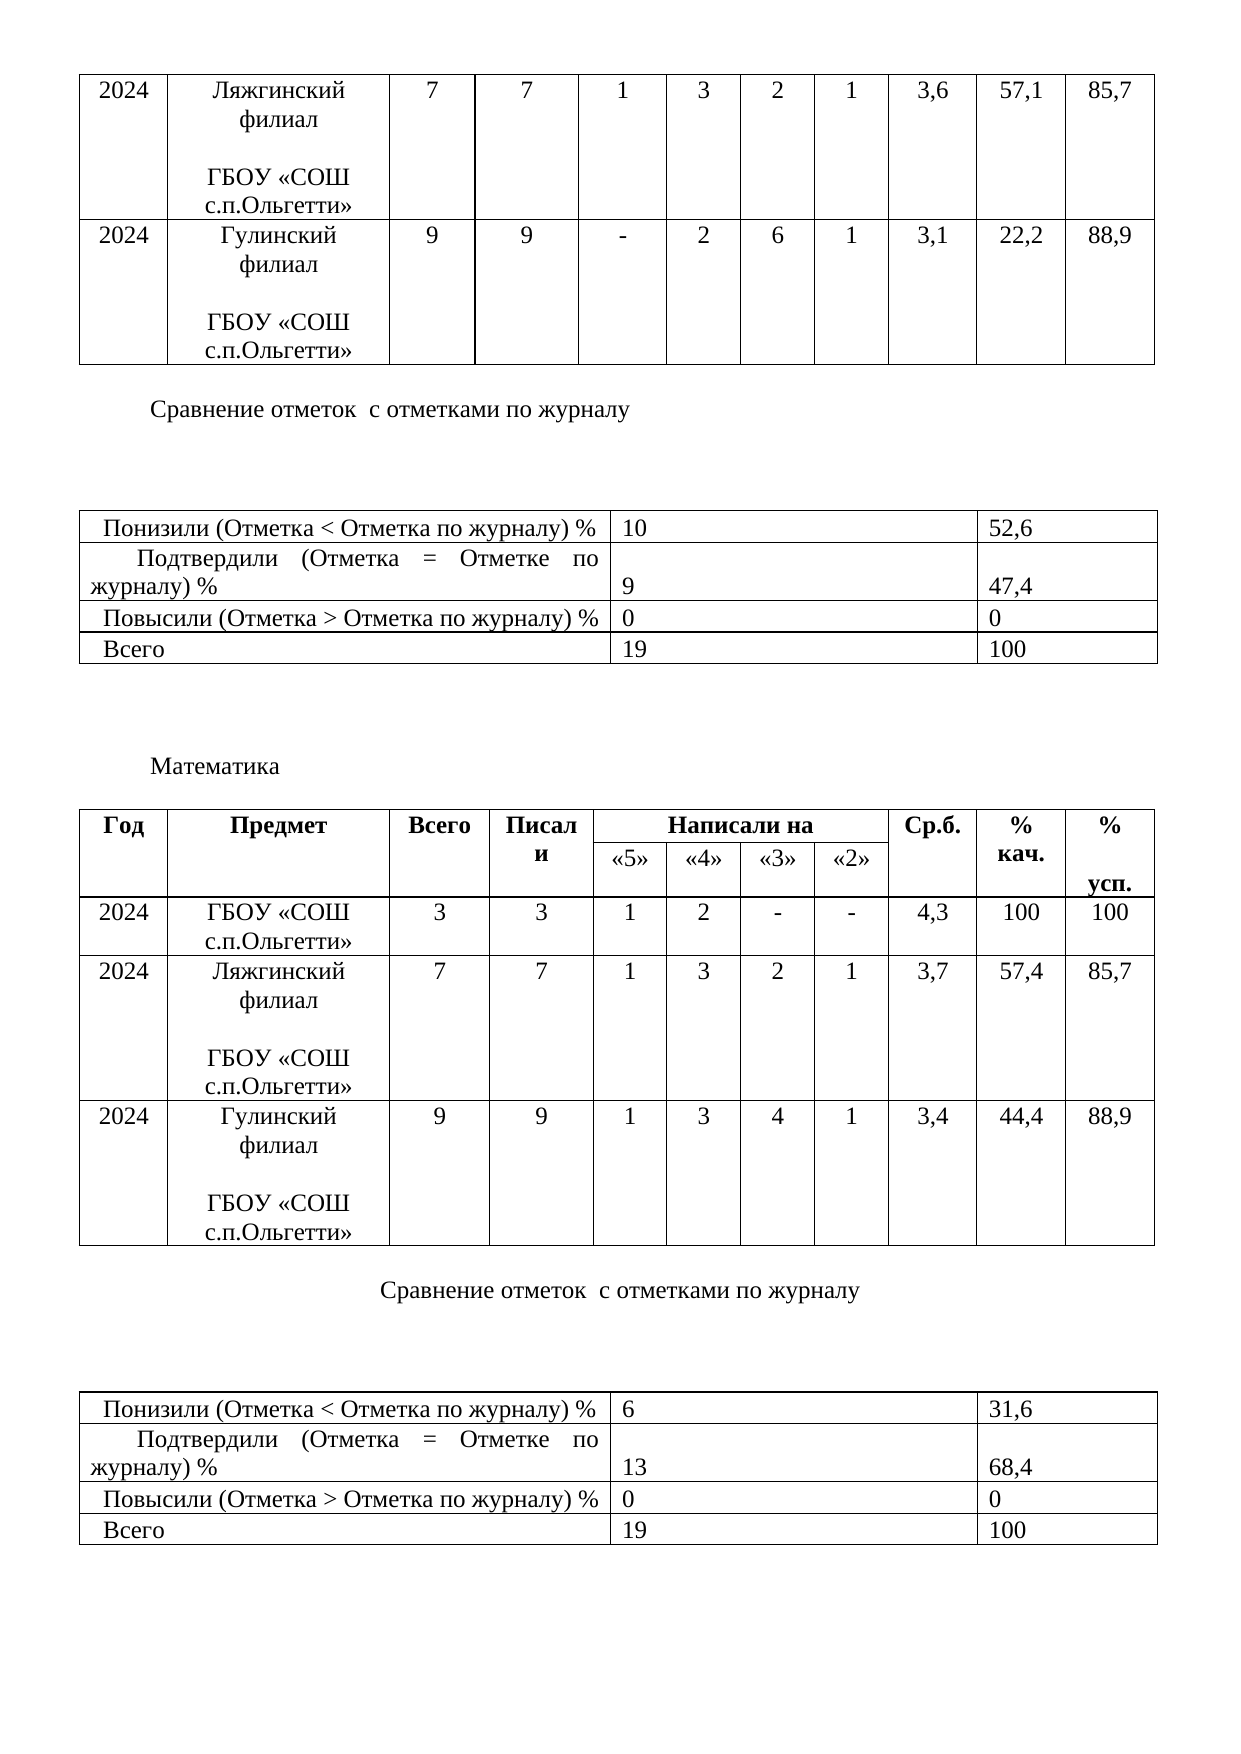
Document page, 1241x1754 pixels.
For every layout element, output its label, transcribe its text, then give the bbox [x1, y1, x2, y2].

table_header Всего [390, 810, 489, 896]
table_cell 2024 [80, 1101, 167, 1245]
table_cell 0 [978, 601, 1157, 631]
table_cell 19 [611, 1514, 977, 1544]
table_cell 19 [611, 633, 977, 663]
table_header Понизили (Отметка < Отметка по журналу) % [80, 511, 610, 542]
table_cell - [579, 220, 666, 364]
table_header 10 [611, 511, 977, 542]
table_cell 3 [667, 956, 740, 1100]
table_header 52,6 [978, 511, 1157, 542]
table_cell «2» [815, 843, 888, 896]
table_cell 0 [978, 1482, 1157, 1512]
table_cell Всего [80, 633, 610, 663]
table_cell 9 [390, 220, 474, 364]
table_cell 2 [667, 220, 740, 364]
table_cell 2 [741, 956, 814, 1100]
table_cell 2 [667, 898, 740, 955]
table_cell 0 [611, 601, 977, 631]
table_cell 44,4 [977, 1101, 1065, 1245]
table_header Ср.б. [889, 810, 976, 896]
table_cell 100 [1066, 898, 1154, 955]
table_cell 3,6 [889, 75, 976, 219]
text Математика [150, 751, 1090, 779]
table_cell 1 [815, 75, 888, 219]
table_cell Ляжгинский филиал ГБОУ «СОШ с.п.Ольгетти» [168, 956, 389, 1100]
table_cell Подтвердили (Отметка = Отметке по журналу) % [80, 543, 610, 600]
table_cell 3 [490, 898, 593, 955]
table_cell 100 [978, 633, 1157, 663]
table_cell 1 [579, 75, 666, 219]
table_cell 88,9 [1066, 1101, 1154, 1245]
table_header Год [80, 810, 167, 896]
table_cell 1 [815, 1101, 888, 1245]
table_cell 100 [977, 898, 1065, 955]
table_cell Повысили (Отметка > Отметка по журналу) % [80, 1482, 610, 1512]
table_cell Ляжгинский филиал ГБОУ «СОШ с.п.Ольгетти» [168, 75, 389, 219]
table_cell Повысили (Отметка > Отметка по журналу) % [80, 601, 610, 631]
table_cell 2 [741, 75, 814, 219]
table_cell 3,4 [889, 1101, 976, 1245]
table_cell 6 [741, 220, 814, 364]
table_cell 3 [390, 898, 489, 955]
table_cell 85,7 [1066, 956, 1154, 1100]
table_header 31,6 [978, 1393, 1157, 1423]
table_header % кач. [977, 810, 1065, 896]
table_cell 3,1 [889, 220, 976, 364]
table_cell Гулинский филиал ГБОУ «СОШ с.п.Ольгетти» [168, 1101, 389, 1245]
table_cell 1 [594, 1101, 666, 1245]
text Сравнение отметок с отметками по журналу [150, 1276, 1090, 1304]
table_cell 0 [611, 1482, 977, 1512]
table_cell 2024 [80, 956, 167, 1100]
table_cell «4» [667, 843, 740, 896]
table_header Предмет [168, 810, 389, 896]
table_cell 57,1 [977, 75, 1065, 219]
table_cell 9 [611, 543, 977, 600]
table_cell 88,9 [1066, 220, 1154, 364]
table_cell Гулинский филиал ГБОУ «СОШ с.п.Ольгетти» [168, 220, 389, 364]
table_cell «5» [594, 843, 666, 896]
table_cell 3,7 [889, 956, 976, 1100]
table_cell - [815, 898, 888, 955]
table_cell 9 [490, 1101, 593, 1245]
table_header Написали на [594, 810, 888, 842]
table_cell 7 [390, 75, 474, 219]
table_cell 13 [611, 1424, 977, 1481]
table_cell 7 [390, 956, 489, 1100]
table_cell 1 [815, 956, 888, 1100]
table_cell 7 [490, 956, 593, 1100]
table_cell 100 [978, 1514, 1157, 1544]
table_header Писали [490, 810, 593, 896]
table_cell 2024 [80, 898, 167, 955]
table_cell 68,4 [978, 1424, 1157, 1481]
table_cell 2024 [80, 220, 167, 364]
text Сравнение отметок с отметками по журналу [150, 394, 1090, 423]
table_cell 4,3 [889, 898, 976, 955]
table_cell Всего [80, 1514, 610, 1544]
table_header 6 [611, 1393, 977, 1423]
table_cell 4 [741, 1101, 814, 1245]
table_cell 2024 [80, 75, 167, 219]
table_header Понизили (Отметка < Отметка по журналу) % [80, 1393, 610, 1423]
table_cell 7 [476, 75, 578, 219]
table_cell 9 [476, 220, 578, 364]
table_cell - [741, 898, 814, 955]
table_cell 3 [667, 1101, 740, 1245]
table_cell 9 [390, 1101, 489, 1245]
table_cell ГБОУ «СОШ с.п.Ольгетти» [168, 898, 389, 955]
table_cell 85,7 [1066, 75, 1154, 219]
table_cell 1 [815, 220, 888, 364]
table_header % усп. [1066, 810, 1154, 896]
table_cell 22,2 [977, 220, 1065, 364]
table_cell 47,4 [978, 543, 1157, 600]
table_cell «3» [741, 843, 814, 896]
table_cell 1 [594, 956, 666, 1100]
table_cell 57,4 [977, 956, 1065, 1100]
table_cell 3 [667, 75, 740, 219]
table_cell Подтвердили (Отметка = Отметке по журналу) % [80, 1424, 610, 1481]
table_cell 1 [594, 898, 666, 955]
